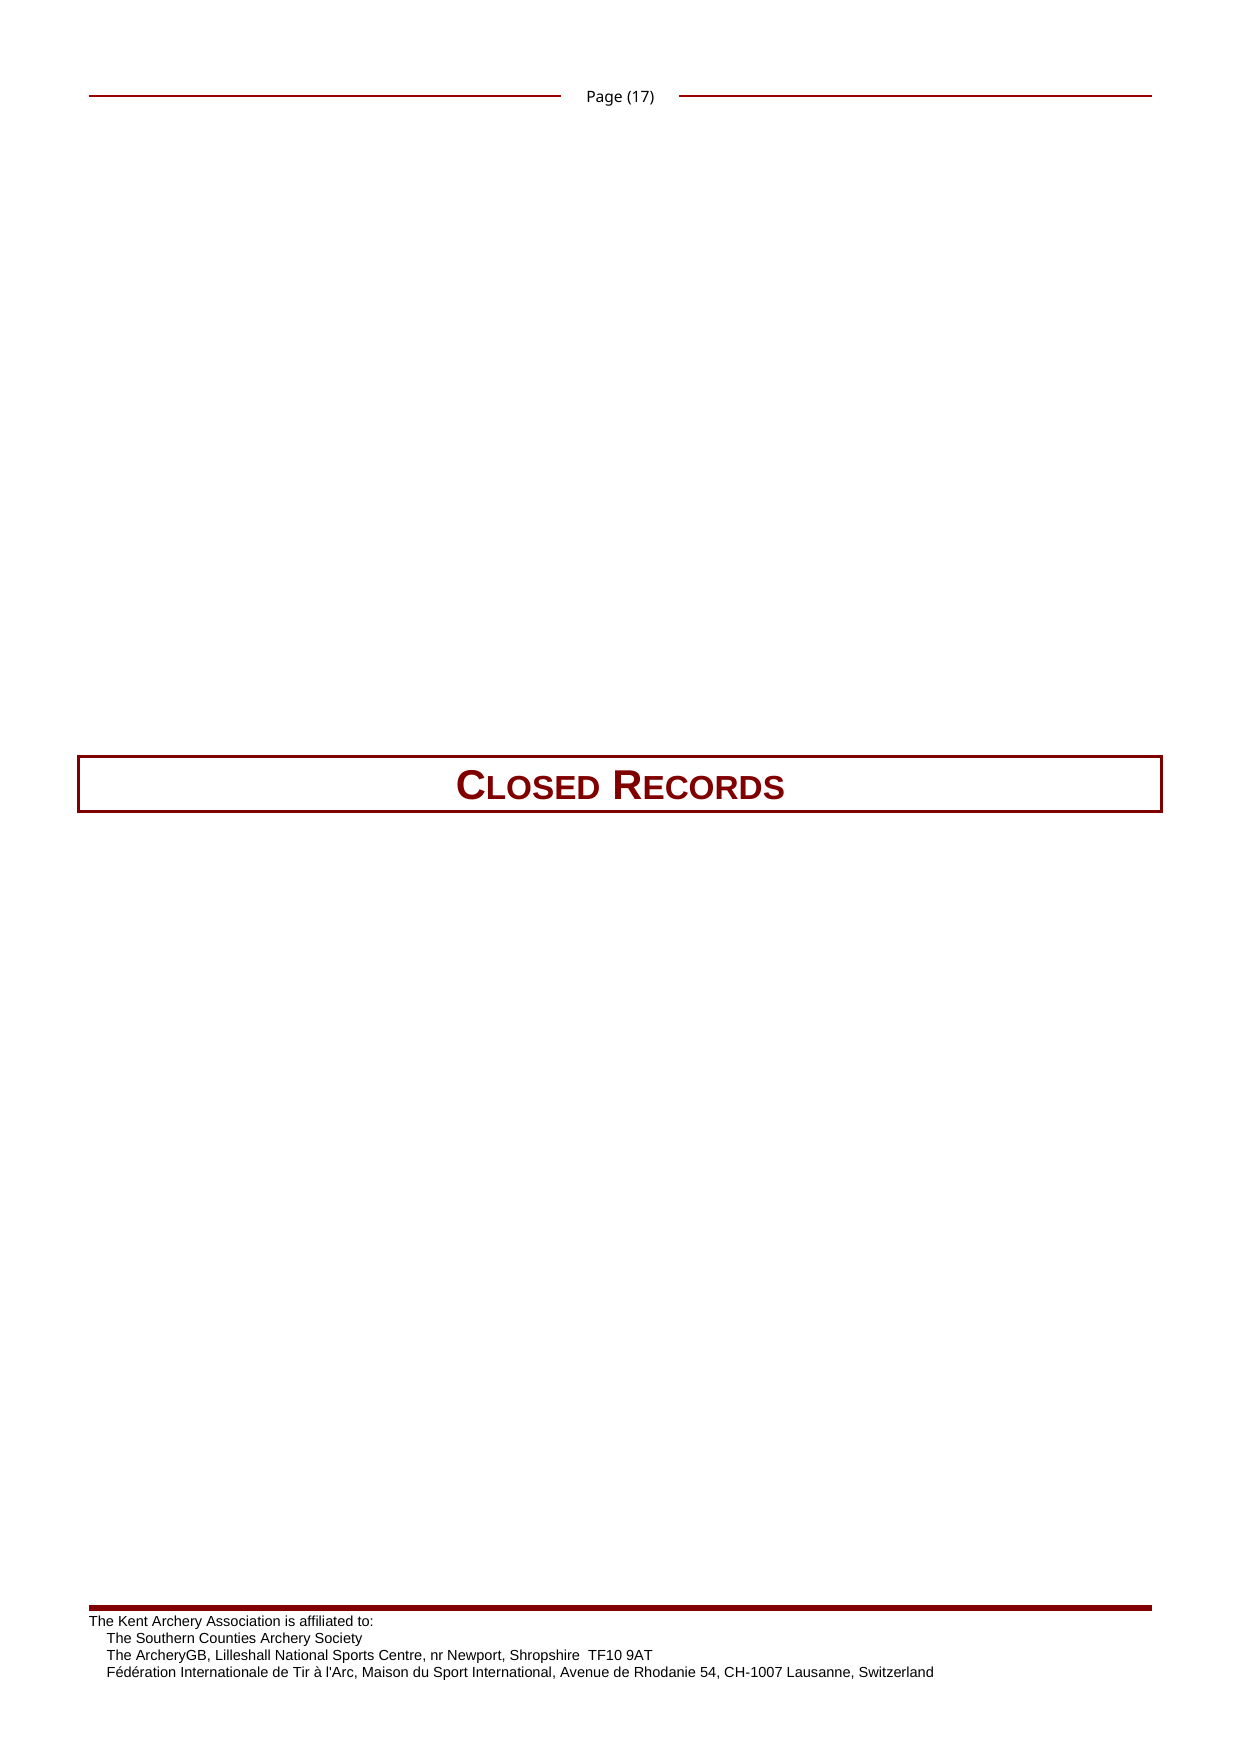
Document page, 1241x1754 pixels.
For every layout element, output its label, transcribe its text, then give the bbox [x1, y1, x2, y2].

subtitle Closed Records [80, 758, 1160, 810]
